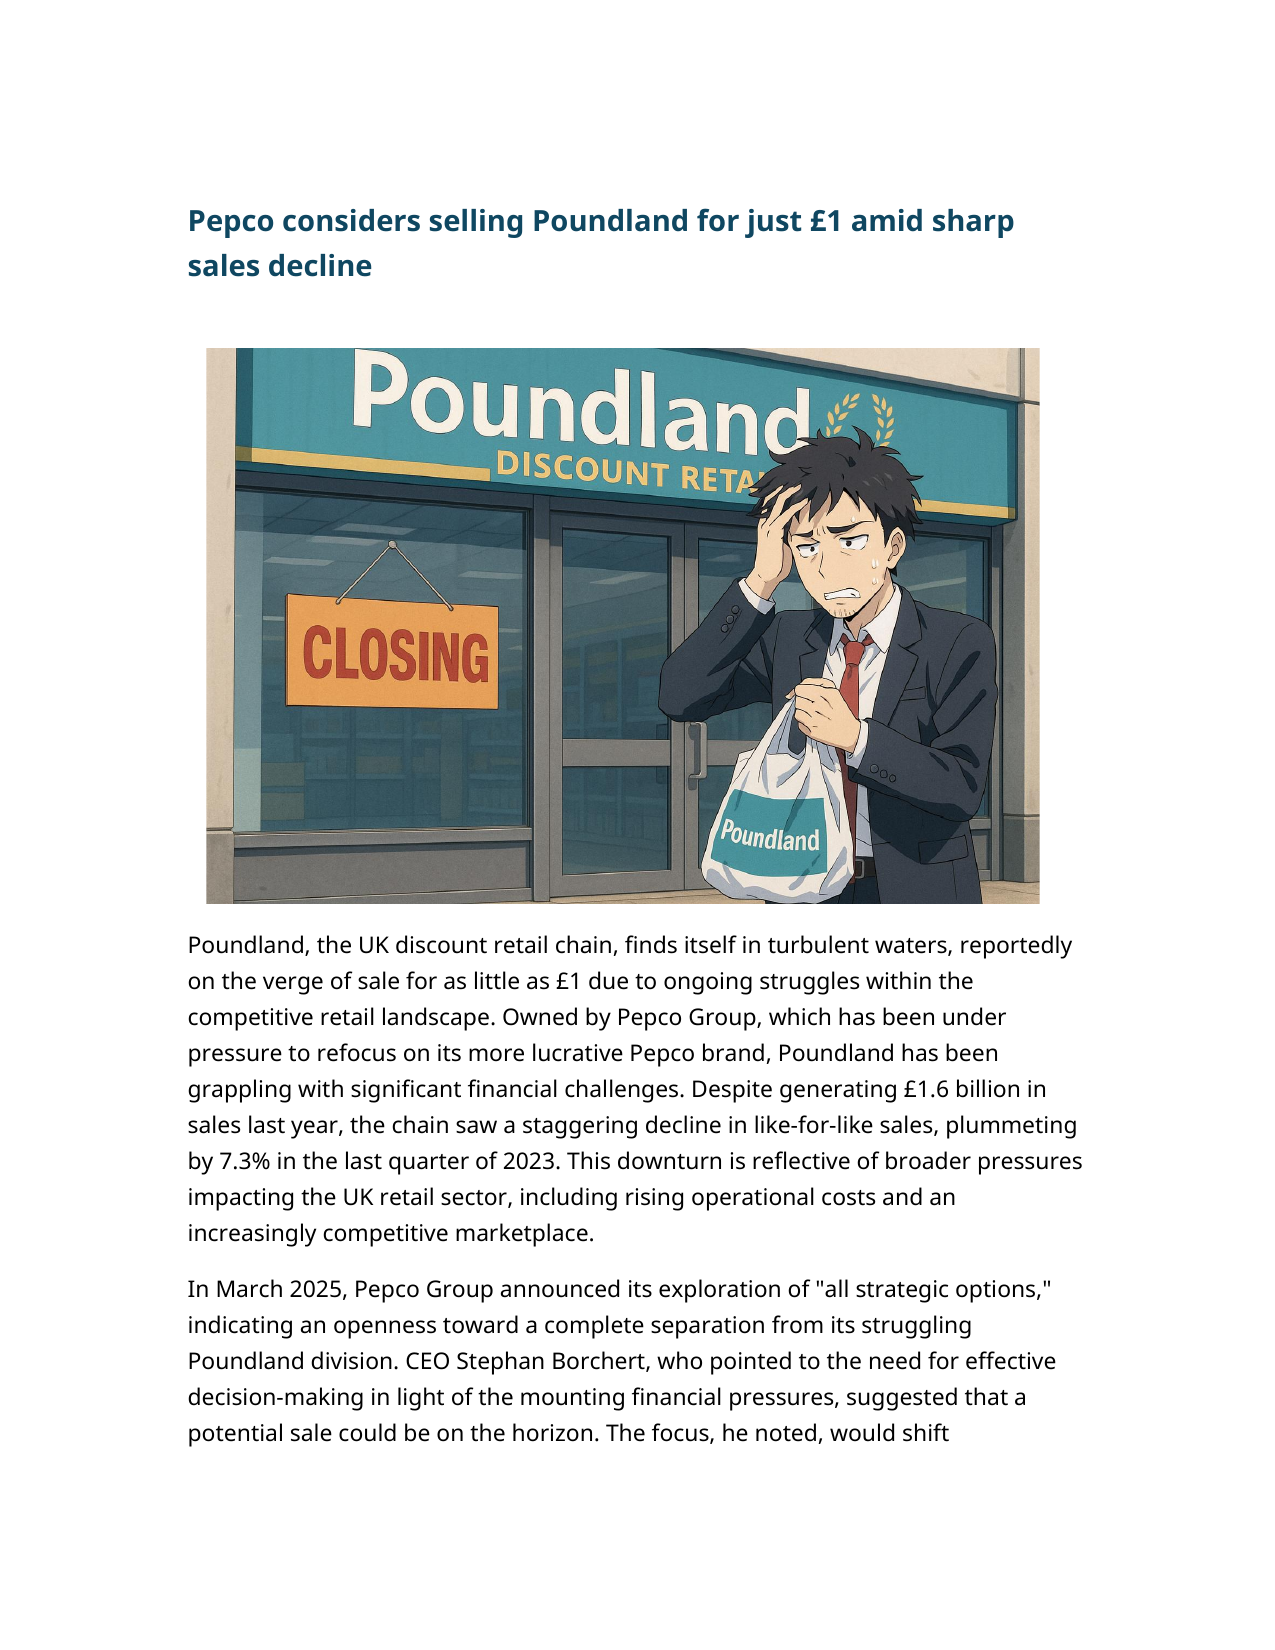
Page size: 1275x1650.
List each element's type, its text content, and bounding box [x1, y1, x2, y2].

picture [206, 348, 1040, 904]
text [187, 1273, 1087, 1448]
subtitle Pepco considers selling Poundland for just £1 amid sharp sales decline [187, 200, 1087, 285]
text Poundland, the UK discount retail chain, finds itself in turbulent waters, reportedly on the verge of sale for as little as £1 due to ongoing struggles within the competitive retail landscape. Owned by Pepco Group, which has been under pressure to refocus on its more lucrative Pepco brand, Poundland has been grappling with significant financial challenges. Despite generating £1.6 billion in sales last year, the chain saw a staggering decline in like-for-like sales, plummeting by 7.3% in the last quarter of 2023. This downturn is reflective of broader pressures impacting the UK retail sector, including rising operational costs and an increasingly competitive marketplace. [187, 929, 1087, 1248]
